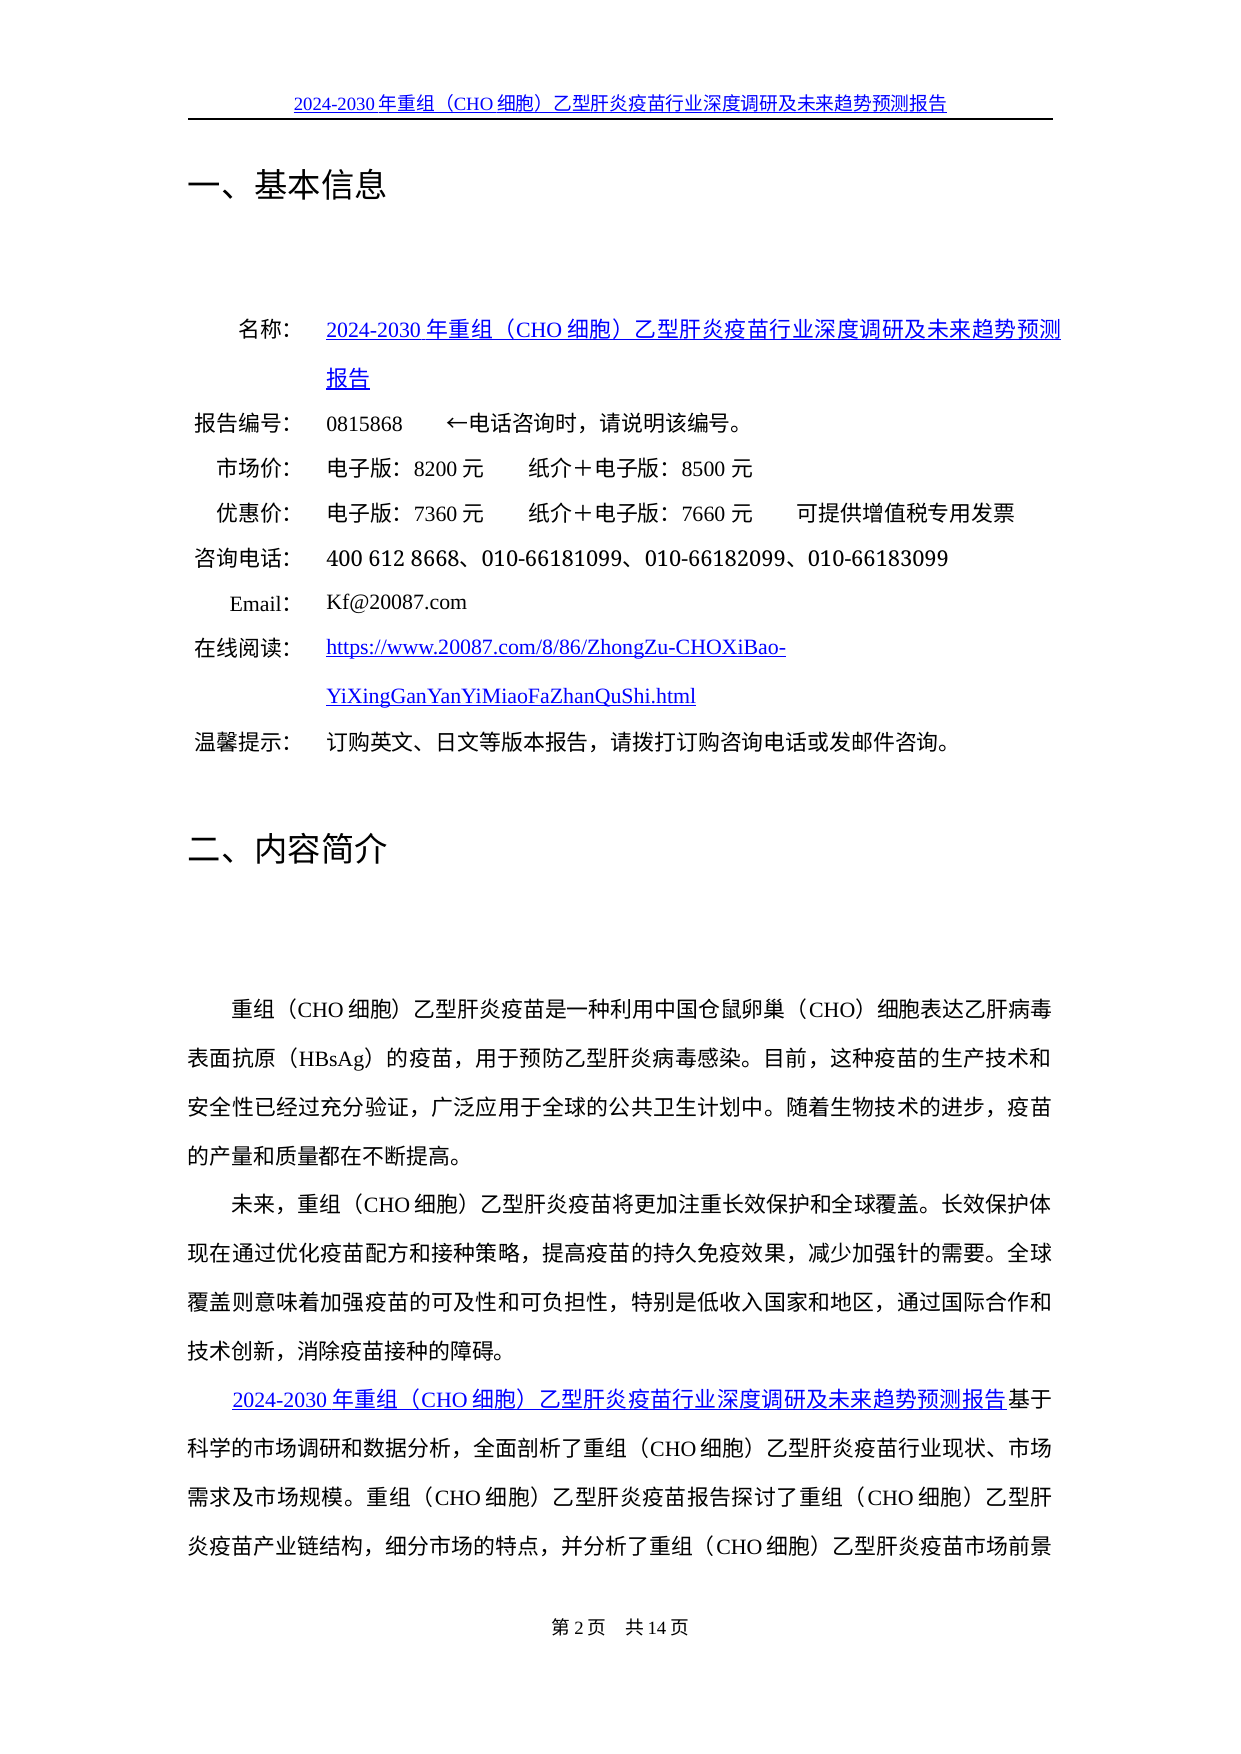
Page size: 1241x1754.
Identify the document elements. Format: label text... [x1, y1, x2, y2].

table_cell 电子版：7360 元 纸介＋电子版：7660 元 可提供增值税专用发票 [315, 495, 1073, 540]
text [187, 992, 1053, 1561]
table_cell 温馨提示： [167, 724, 315, 769]
table_cell Kf@20087.com [315, 585, 1073, 630]
table_cell 咨询电话： [167, 540, 315, 585]
table_cell 报告编号： [167, 405, 315, 450]
table_cell 400 612 8668、010-66181099、010-66182099、010-66183099 [315, 540, 1073, 585]
table_cell 在线阅读： [167, 630, 315, 724]
table_cell 市场价： [167, 450, 315, 495]
table_cell 电子版：8200 元 纸介＋电子版：8500 元 [315, 450, 1073, 495]
table_cell [315, 630, 1073, 724]
table_cell 优惠价： [167, 495, 315, 540]
table_cell 0815868 ←电话咨询时，请说明该编号。 [315, 405, 1073, 450]
title 二、内容简介 [187, 814, 1053, 879]
table_cell 订购英文、日文等版本报告，请拨打订购咨询电话或发邮件咨询。 [315, 724, 1073, 769]
table_header 2024-2030年重组（CHO细胞）乙型肝炎疫苗行业深度调研及未来趋势预测报告 [315, 312, 1073, 405]
table_cell Email： [167, 585, 315, 630]
table_header 名称： [167, 312, 315, 405]
title 一、基本信息 [187, 150, 1053, 215]
